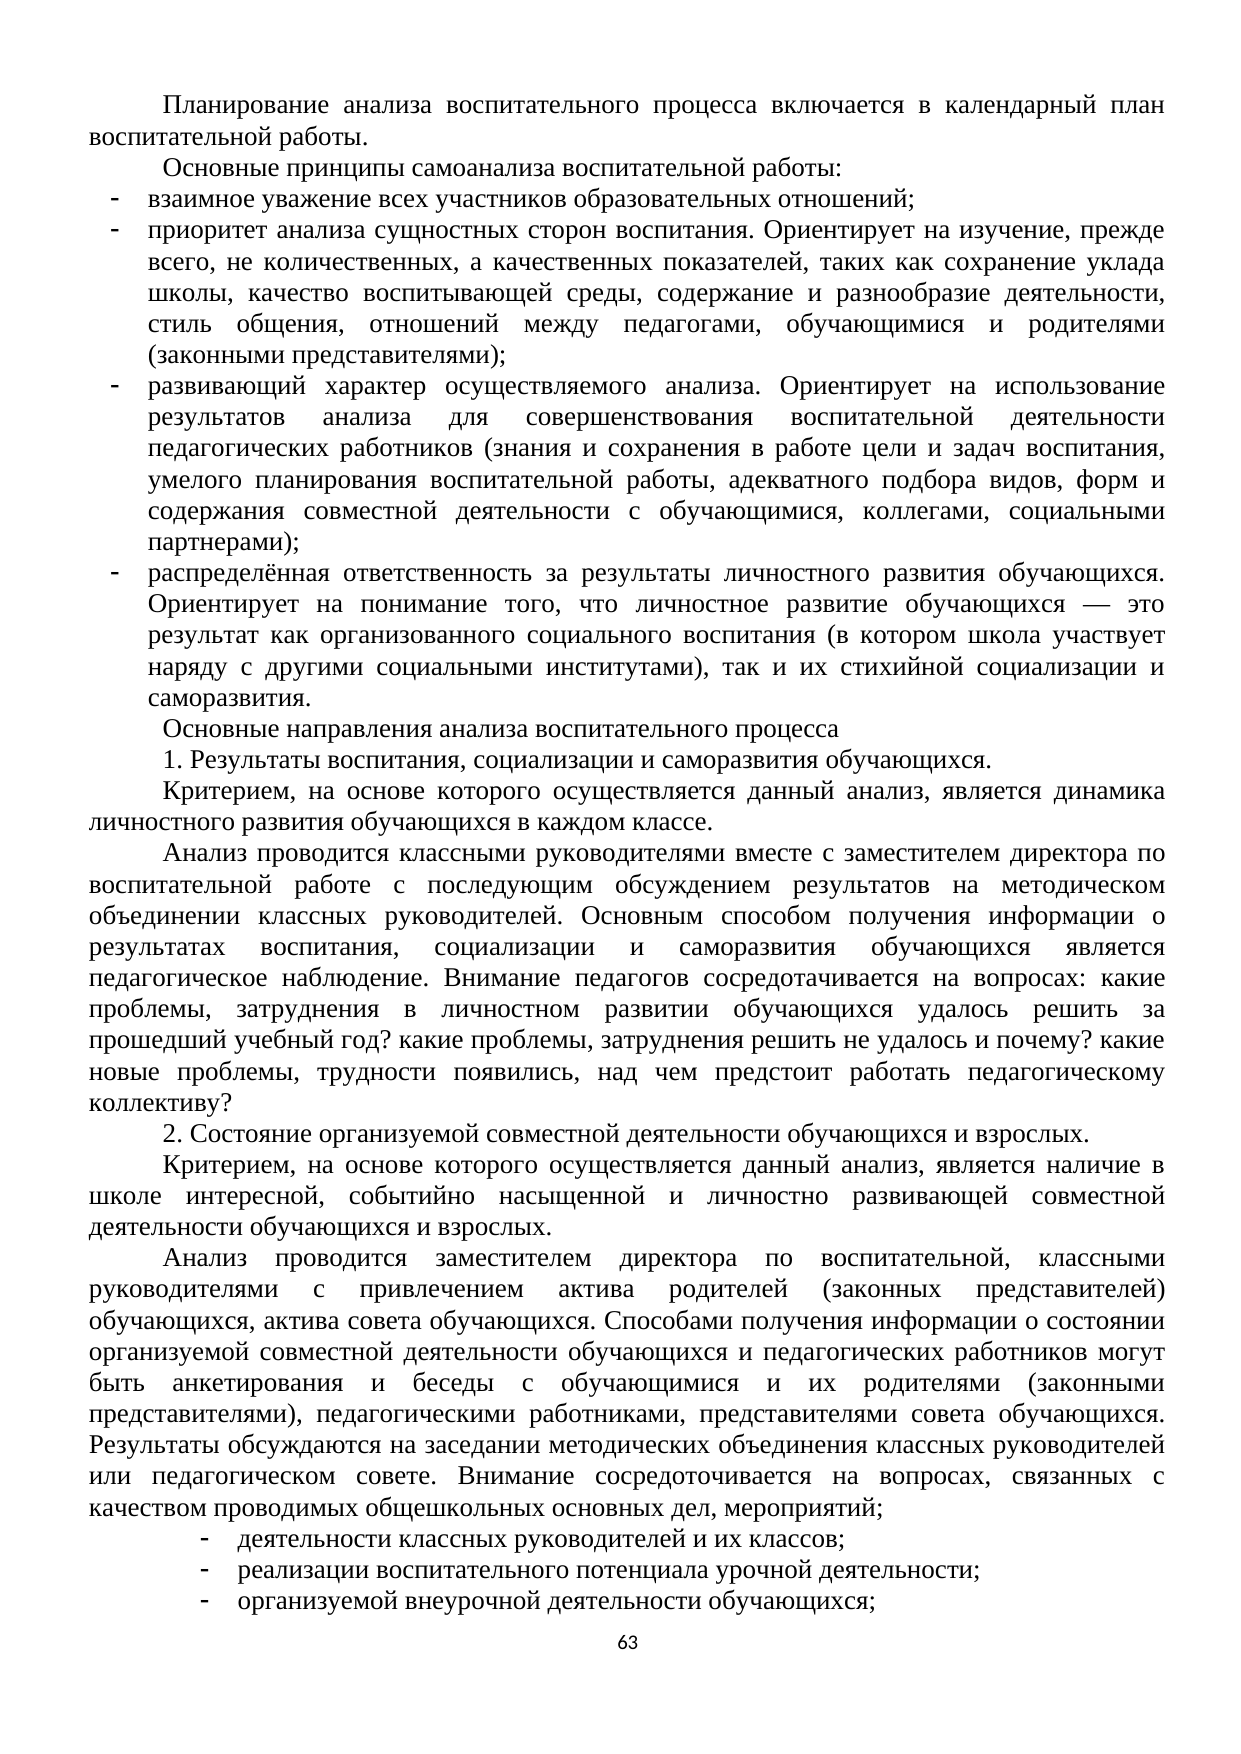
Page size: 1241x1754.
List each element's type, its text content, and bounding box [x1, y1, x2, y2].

text Критерием, на основе которого осуществляется данный анализ, является динамика личностного развития обучающихся в каждом классе. [89, 774, 1167, 837]
text Анализ проводится заместителем директора по воспитательной, классными руководителями с привлечением актива родителей (законных представителей) обучающихся, актива совета обучающихся. Способами получения информации о состоянии организуемой совместной деятельности обучающихся и педагогических работников могут быть анкетирования и беседы с обучающимися и их родителями (законными представителями), педагогическими работниками, представителями совета обучающихся. Результаты обсуждаются на заседании методических объединения классных руководителей или педагогическом совете. Внимание сосредоточивается на вопросах, связанных с качеством проводимых общешкольных основных дел, мероприятий; [89, 1241, 1167, 1522]
text 2. Состояние организуемой совместной деятельности обучающихся и взрослых. [89, 1117, 1167, 1148]
list развивающий характер осуществляемого анализа. Ориентирует на использование результатов анализа для совершенствования воспитательной деятельности педагогических работников (знания и сохранения в работе цели и задач воспитания, умелого планирования воспитательной работы, адекватного подбора видов, форм и содержания совместной деятельности с обучающимися, коллегами, социальными партнерами); [110, 369, 1167, 556]
list распределённая ответственность за результаты личностного развития обучающихся. Ориентирует на понимание того, что личностное развитие обучающихся — это результат как организованного социального воспитания (в котором школа участвует наряду с другими социальными институтами), так и их стихийной социализации и саморазвития. [110, 556, 1167, 712]
list организуемой внеурочной деятельности обучающихся; [200, 1584, 1167, 1616]
text Планирование анализа воспитательного процесса включается в календарный план воспитательной работы. [89, 89, 1167, 151]
text 1. Результаты воспитания, социализации и саморазвития обучающихся. [89, 743, 1167, 774]
list взаимное уважение всех участников образовательных отношений; [110, 182, 1167, 213]
list приоритет анализа сущностных сторон воспитания. Ориентирует на изучение, прежде всего, не количественных, а качественных показателей, таких как сохранение уклада школы, качество воспитывающей среды, содержание и разнообразие деятельности, стиль общения, отношений между педагогами, обучающимися и родителями (законными представителями); [110, 213, 1167, 369]
text Анализ проводится классными руководителями вместе с заместителем директора по воспитательной работе с последующим обсуждением результатов на методическом объединении классных руководителей. Основным способом получения информации о результатах воспитания, социализации и саморазвития обучающихся является педагогическое наблюдение. Внимание педагогов сосредотачивается на вопросах: какие проблемы, затруднения в личностном развитии обучающихся удалось решить за прошедший учебный год? какие проблемы, затруднения решить не удалось и почему? какие новые проблемы, трудности появились, над чем предстоит работать педагогическому коллективу? [89, 837, 1167, 1117]
text Основные направления анализа воспитательного процесса [89, 712, 1167, 743]
text Основные принципы самоанализа воспитательной работы: [89, 151, 1167, 182]
list деятельности классных руководителей и их классов; [200, 1522, 1167, 1553]
list реализации воспитательного потенциала урочной деятельности; [200, 1553, 1167, 1584]
text Критерием, на основе которого осуществляется данный анализ, является наличие в школе интересной, событийно насыщенной и личностно развивающей совместной деятельности обучающихся и взрослых. [89, 1148, 1167, 1241]
